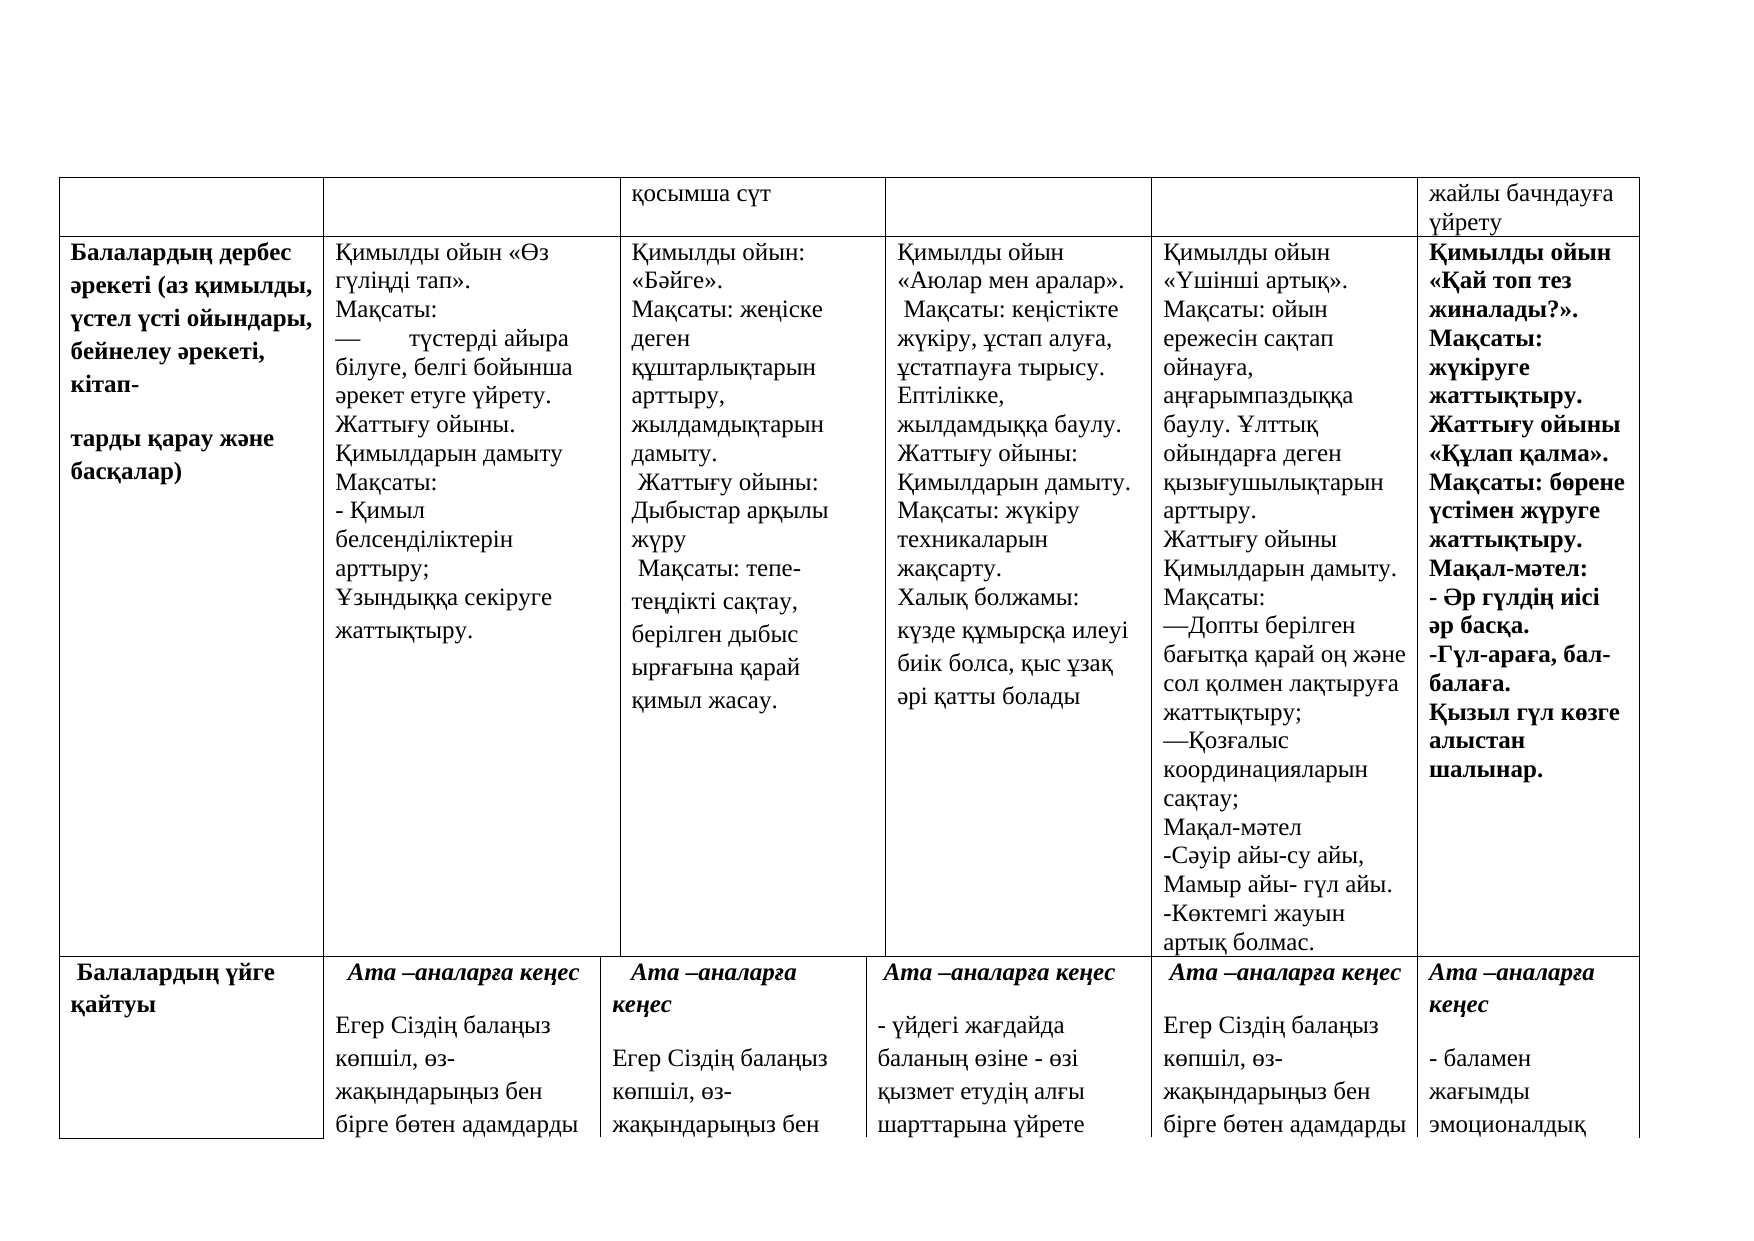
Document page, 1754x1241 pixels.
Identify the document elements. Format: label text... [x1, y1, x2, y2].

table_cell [886, 178, 1151, 236]
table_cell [1152, 957, 1418, 1138]
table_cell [601, 957, 866, 1138]
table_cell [621, 178, 885, 236]
table_cell Қимылды ойын: «Бәйге». Мақсаты: жеңіске деген құштарлықтарын арттыру, жылдамдықтарын дамыту. Жаттығу ойыны: Дыбыстар арқылы жүру Мақсаты: тепе-теңдікті сақтау, берілген дыбыс ырғағына қарай қимыл жасау. [621, 237, 885, 956]
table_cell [324, 178, 620, 236]
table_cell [324, 957, 601, 1138]
table_cell Балалардың дербес әрекеті (аз қимылды, үстел үсті ойындары, бейнелеу әрекеті, кітап- тарды қарау және басқалар) [60, 237, 323, 956]
table_cell Қимылды ойын «Өз гүліңді тап». Мақсаты: — түстерді айыра білуге, белгі бойынша әрекет етуге үйрету. Жаттығу ойыны. Қимылдарын дамыту Мақсаты: - Қимыл белсенділіктерін арттыру; Ұзындыққа секіруге жаттықтыру. [324, 237, 620, 956]
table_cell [60, 957, 323, 1138]
table_cell Қимылды ойын «Қай топ тез жиналады?». Мақсаты: жүкіруге жаттықтыру. Жаттығу ойыны «Құлап қалма». Мақсаты: бөрене үстімен жүруге жаттықтыру. Мақал-мәтел: - Әр гүлдің иісі әр басқа. -Гүл-араға, бал-балаға. Қызыл гүл көзге алыстан шалынар. [1418, 237, 1639, 956]
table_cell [866, 957, 1152, 1138]
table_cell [60, 178, 323, 236]
table_cell Қимылды ойын «Үшінші артық». Мақсаты: ойын ережесін сақтап ойнауға, аңғарымпаздыққа баулу. Ұлттық ойындарға деген қызығушылықтарын арттыру. Жаттығу ойыны Қимылдарын дамыту. Мақсаты: —Допты берілген бағытқа қарай оң және сол қолмен лақтыруға жаттықтыру; —Қозғалыс координацияларын сақтау; Мақал-мәтел -Сәуір айы-су айы, Мамыр айы- гүл айы. -Көктемгі жауын артық болмас. [1152, 237, 1417, 956]
table_cell Қимылды ойын «Аюлар мен аралар». Мақсаты: кеңістікте жүкіру, ұстап алуға, ұстатпауға тырысу. Ептілікке, жылдамдыққа баулу. Жаттығу ойыны: Қимылдарын дамыту. Мақсаты: жүкіру техникаларын жақсарту. Халық болжамы: күзде құмырсқа илеуі биік болса, қыс ұзақ әрі қатты болады [886, 237, 1151, 956]
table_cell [1418, 178, 1639, 236]
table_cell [1418, 957, 1639, 1138]
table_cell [1152, 178, 1417, 236]
